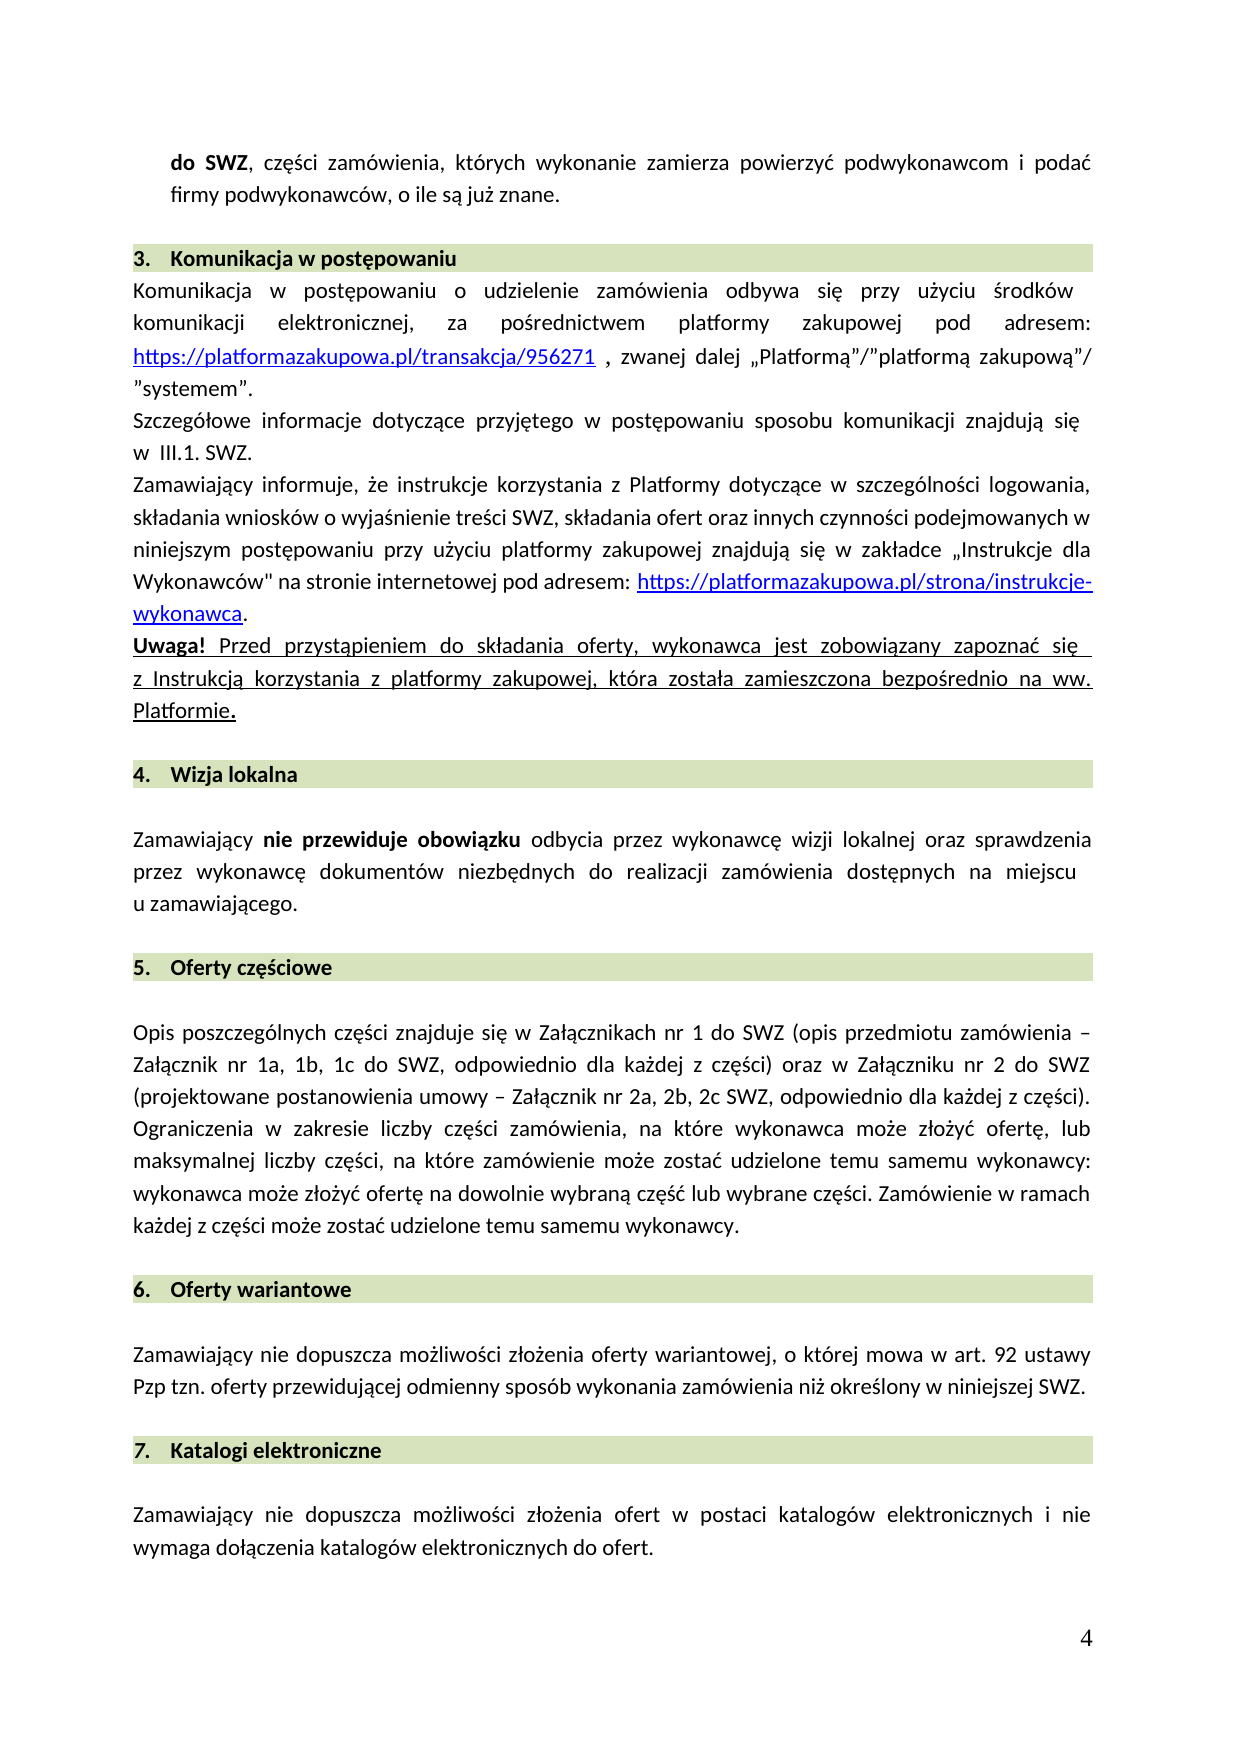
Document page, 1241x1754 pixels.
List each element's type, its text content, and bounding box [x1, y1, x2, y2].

list Katalogi elektroniczne [133, 1436, 1093, 1464]
list Oferty częściowe [133, 953, 1093, 981]
text Komunikacja w postępowaniu o udzielenie zamówienia odbywa się przy użyciu środków komunikacji elektronicznej, za pośrednictwem platformy zakupowej pod adresem: https://platformazakupowa.pl/transakcja/956271 , zwanej dalej „Platformą”/”platformą zakupową”/ ”systemem”. [133, 276, 1093, 402]
text Opis poszczególnych części znajduje się w Załącznikach nr 1 do SWZ (opis przedmiotu zamówienia – Załącznik nr 1a, 1b, 1c do SWZ, odpowiednio dla każdej z części) oraz w Załączniku nr 2 do SWZ (projektowane postanowienia umowy – Załącznik nr 2a, 2b, 2c SWZ, odpowiednio dla każdej z części). Ograniczenia w zakresie liczby części zamówienia, na które wykonawca może złożyć ofertę, lub maksymalnej liczby części, na które zamówienie może zostać udzielone temu samemu wykonawcy: wykonawca może złożyć ofertę na dowolnie wybraną część lub wybrane części. Zamówienie w ramach każdej z części może zostać udzielone temu samemu wykonawcy. [133, 1018, 1093, 1239]
text Szczegółowe informacje dotyczące przyjętego w postępowaniu sposobu komunikacji znajdują się w III.1. SWZ. [133, 406, 1093, 466]
text Zamawiający informuje, że instrukcje korzystania z Platformy dotyczące w szczególności logowania, składania wniosków o wyjaśnienie treści SWZ, składania ofert oraz innych czynności podejmowanych w niniejszym postępowaniu przy użyciu platformy zakupowej znajdują się w zakładce „Instrukcje dla Wykonawców" na stronie internetowej pod adresem: https://platformazakupowa.pl/strona/instrukcje-wykonawca. [133, 471, 1093, 627]
list Oferty wariantowe [133, 1275, 1093, 1303]
text Zamawiający nie dopuszcza możliwości złożenia ofert w postaci katalogów elektronicznych i nie wymaga dołączenia katalogów elektronicznych do ofert. [133, 1501, 1093, 1561]
text Zamawiający nie dopuszcza możliwości złożenia oferty wariantowej, o której mowa w art. 92 ustawy Pzp tzn. oferty przewidującej odmienny sposób wykonania zamówienia niż określony w niniejszej SWZ. [133, 1340, 1093, 1400]
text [170, 148, 1093, 208]
text Uwaga! Przed przystąpieniem do składania oferty, wykonawca jest zobowiązany zapoznać się z Instrukcją korzystania z platformy zakupowej, która została zamieszczona bezpośrednio na ww. Platformie. [133, 689, 1093, 724]
list Komunikacja w postępowaniu [133, 244, 1093, 272]
list Wizja lokalna [133, 760, 1093, 788]
text Uwaga! Przed przystąpieniem do składania oferty, wykonawca jest zobowiązany zapoznać się z Instrukcją korzystania z platformy zakupowej, która została zamieszczona bezpośrednio na ww. Platformie. [133, 632, 1093, 688]
text Zamawiający nie przewiduje obowiązku odbycia przez wykonawcę wizji lokalnej oraz sprawdzenia przez wykonawcę dokumentów niezbędnych do realizacji zamówienia dostępnych na miejscu u zamawiającego. [133, 825, 1093, 917]
